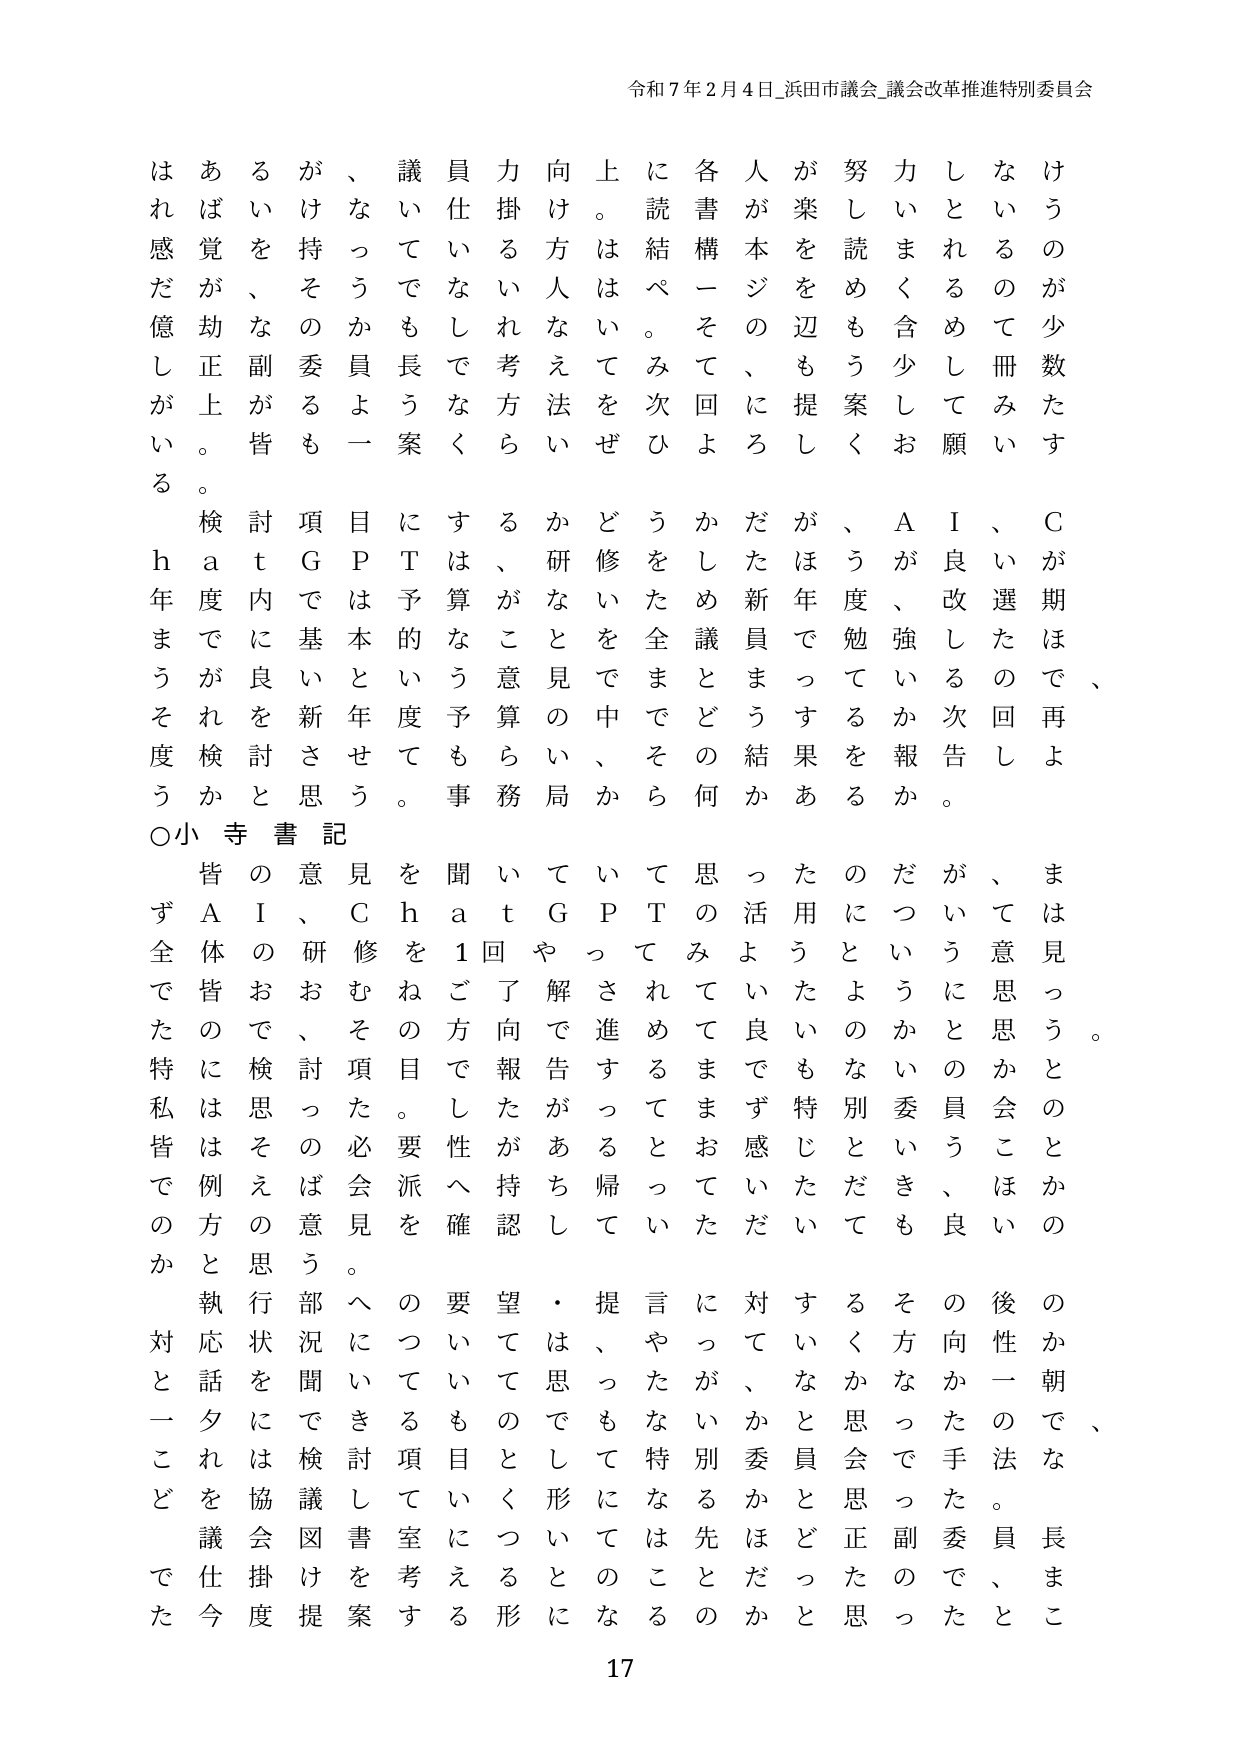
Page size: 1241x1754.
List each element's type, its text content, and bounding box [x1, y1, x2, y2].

text ○小寺書記 [149, 814, 1091, 853]
text 皆の意見を聞いていて思ったのだが、まずＡＩ、ＣｈａｔＧＰＴの活用については全体の研修を1回やってみようという意見で皆おおむねご了解されていたように思ったので、その方向で進めて良いのかと思う。特に検討項目で報告するまでもないのかと私は思った。したがってまず特別委員会の皆はその必要性があるとお感じということで例えば会派へ持ち帰っていただき、ほかの方の意見を確認していただいても良いのかと思う。 [149, 853, 1091, 1282]
text 検討項目にするかどうかだが、ＡＩ、ＣｈａｔＧＰＴは、研修をしたほうが良いが年度内では予算がないため新年度、改選期までに基本的なことを全議員で勉強したほうが良いという意見でまとまっているので、それを新年度予算の中でどうするか次回再度検討させてもらい、その結果を報告しようかと思う。事務局から何かあるか。 [149, 501, 1091, 814]
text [149, 1517, 1091, 1634]
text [149, 149, 1091, 501]
text 執行部への要望・提言に対するその後の対応状況については、やっていく方向性かと話を聞いていて思ったが、なかなか一朝一夕にできるものでもないかと思ったので、これは検討項目として特別委員会で手法などを協議していく形になるかと思った。 [149, 1282, 1091, 1517]
